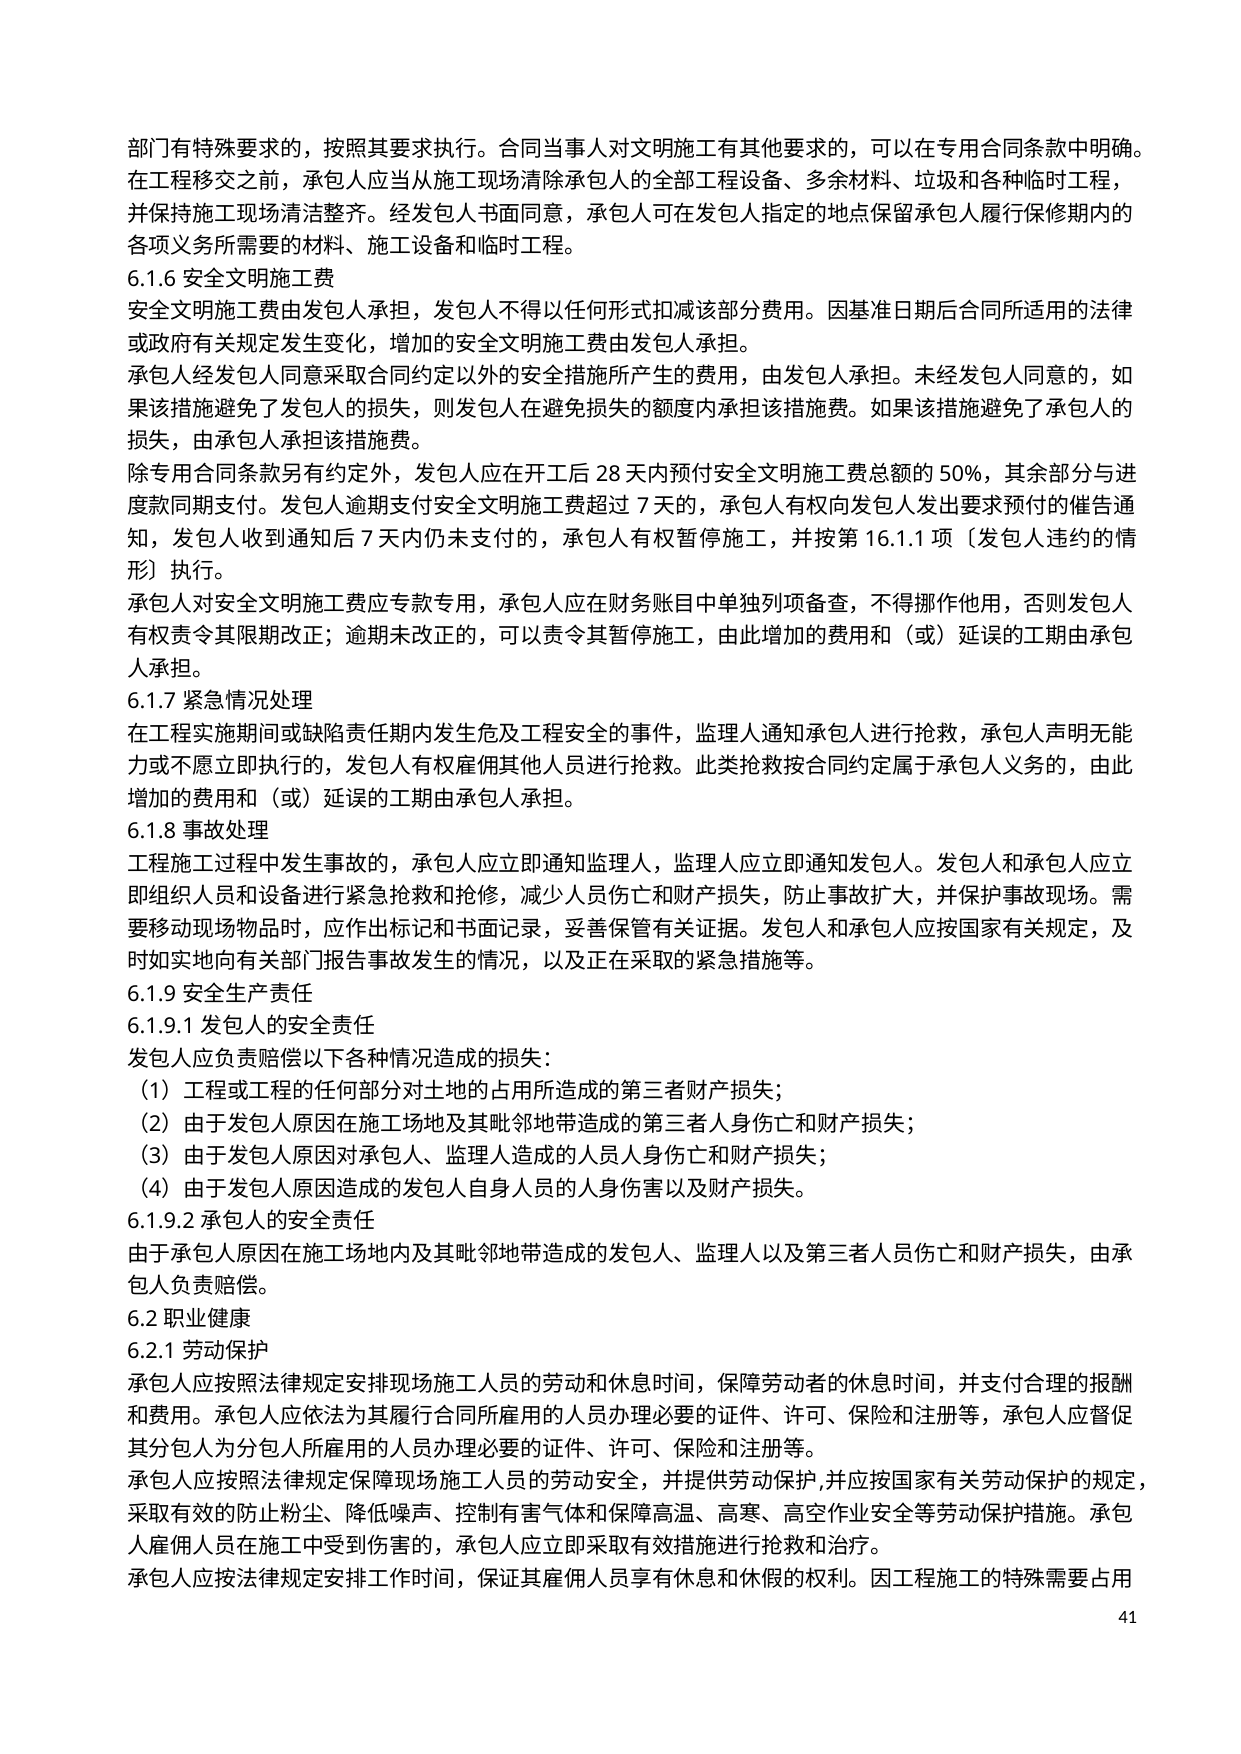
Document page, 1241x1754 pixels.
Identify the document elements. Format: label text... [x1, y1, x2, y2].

text 承包人应按照法律规定安排现场施工人员的劳动和休息时间，保障劳动者的休息时间，并支付合理的报酬和费用。承包人应依法为其履行合同所雇用的人员办理必要的证件、许可、保险和注册等，承包人应督促其分包人为分包人所雇用的人员办理必要的证件、许可、保险和注册等。 [127, 1365, 1137, 1463]
text （3）由于发包人原因对承包人、监理人造成的人员人身伤亡和财产损失； [127, 1138, 1137, 1170]
text 6.1.9.2 承包人的安全责任 [127, 1203, 1137, 1235]
text 由于承包人原因在施工场地内及其毗邻地带造成的发包人、监理人以及第三者人员伤亡和财产损失，由承包人负责赔偿。 [127, 1235, 1137, 1300]
text 在工程实施期间或缺陷责任期内发生危及工程安全的事件，监理人通知承包人进行抢救，承包人声明无能力或不愿立即执行的，发包人有权雇佣其他人员进行抢救。此类抢救按合同约定属于承包人义务的，由此增加的费用和（或）延误的工期由承包人承担。 [127, 715, 1137, 813]
text 6.1.7 紧急情况处理 [127, 683, 1137, 715]
text 6.1.9 安全生产责任 [127, 975, 1137, 1008]
text （4）由于发包人原因造成的发包人自身人员的人身伤害以及财产损失。 [127, 1170, 1137, 1203]
text 6.1.6 安全文明施工费 [127, 260, 1137, 293]
text 承包人经发包人同意采取合同约定以外的安全措施所产生的费用，由发包人承担。未经发包人同意的，如果该措施避免了发包人的损失，则发包人在避免损失的额度内承担该措施费。如果该措施避免了承包人的损失，由承包人承担该措施费。 [127, 358, 1137, 455]
text 在工程移交之前，承包人应当从施工现场清除承包人的全部工程设备、多余材料、垃圾和各种临时工程，并保持施工现场清洁整齐。经发包人书面同意，承包人可在发包人指定的地点保留承包人履行保修期内的各项义务所需要的材料、施工设备和临时工程。 [127, 163, 1137, 260]
text 工程施工过程中发生事故的，承包人应立即通知监理人，监理人应立即通知发包人。发包人和承包人应立即组织人员和设备进行紧急抢救和抢修，减少人员伤亡和财产损失，防止事故扩大，并保护事故现场。需要移动现场物品时，应作出标记和书面记录，妥善保管有关证据。发包人和承包人应按国家有关规定，及时如实地向有关部门报告事故发生的情况，以及正在采取的紧急措施等。 [127, 845, 1137, 975]
text 承包人对安全文明施工费应专款专用，承包人应在财务账目中单独列项备查，不得挪作他用，否则发包人有权责令其限期改正；逾期未改正的，可以责令其暂停施工，由此增加的费用和（或）延误的工期由承包人承担。 [127, 585, 1137, 683]
text 发包人应负责赔偿以下各种情况造成的损失： [127, 1040, 1137, 1073]
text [127, 1560, 1137, 1593]
text 安全文明施工费由发包人承担，发包人不得以任何形式扣减该部分费用。因基准日期后合同所适用的法律或政府有关规定发生变化，增加的安全文明施工费由发包人承担。 [127, 293, 1137, 358]
text 6.2 职业健康 [127, 1300, 1137, 1333]
text 除专用合同条款另有约定外，发包人应在开工后28天内预付安全文明施工费总额的50%，其余部分与进度款同期支付。发包人逾期支付安全文明施工费超过7天的，承包人有权向发包人发出要求预付的催告通知，发包人收到通知后7天内仍未支付的，承包人有权暂停施工，并按第16.1.1项〔发包人违约的情形〕执行。 [127, 455, 1137, 585]
text 6.1.9.1 发包人的安全责任 [127, 1008, 1137, 1040]
text 6.2.1 劳动保护 [127, 1333, 1137, 1365]
text 6.1.8 事故处理 [127, 813, 1137, 845]
text （1）工程或工程的任何部分对土地的占用所造成的第三者财产损失； [127, 1073, 1137, 1105]
text （2）由于发包人原因在施工场地及其毗邻地带造成的第三者人身伤亡和财产损失； [127, 1105, 1137, 1138]
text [127, 130, 1137, 163]
text 承包人应按照法律规定保障现场施工人员的劳动安全，并提供劳动保护,并应按国家有关劳动保护的规定，采取有效的防止粉尘、降低噪声、控制有害气体和保障高温、高寒、高空作业安全等劳动保护措施。承包人雇佣人员在施工中受到伤害的，承包人应立即采取有效措施进行抢救和治疗。 [127, 1463, 1137, 1560]
